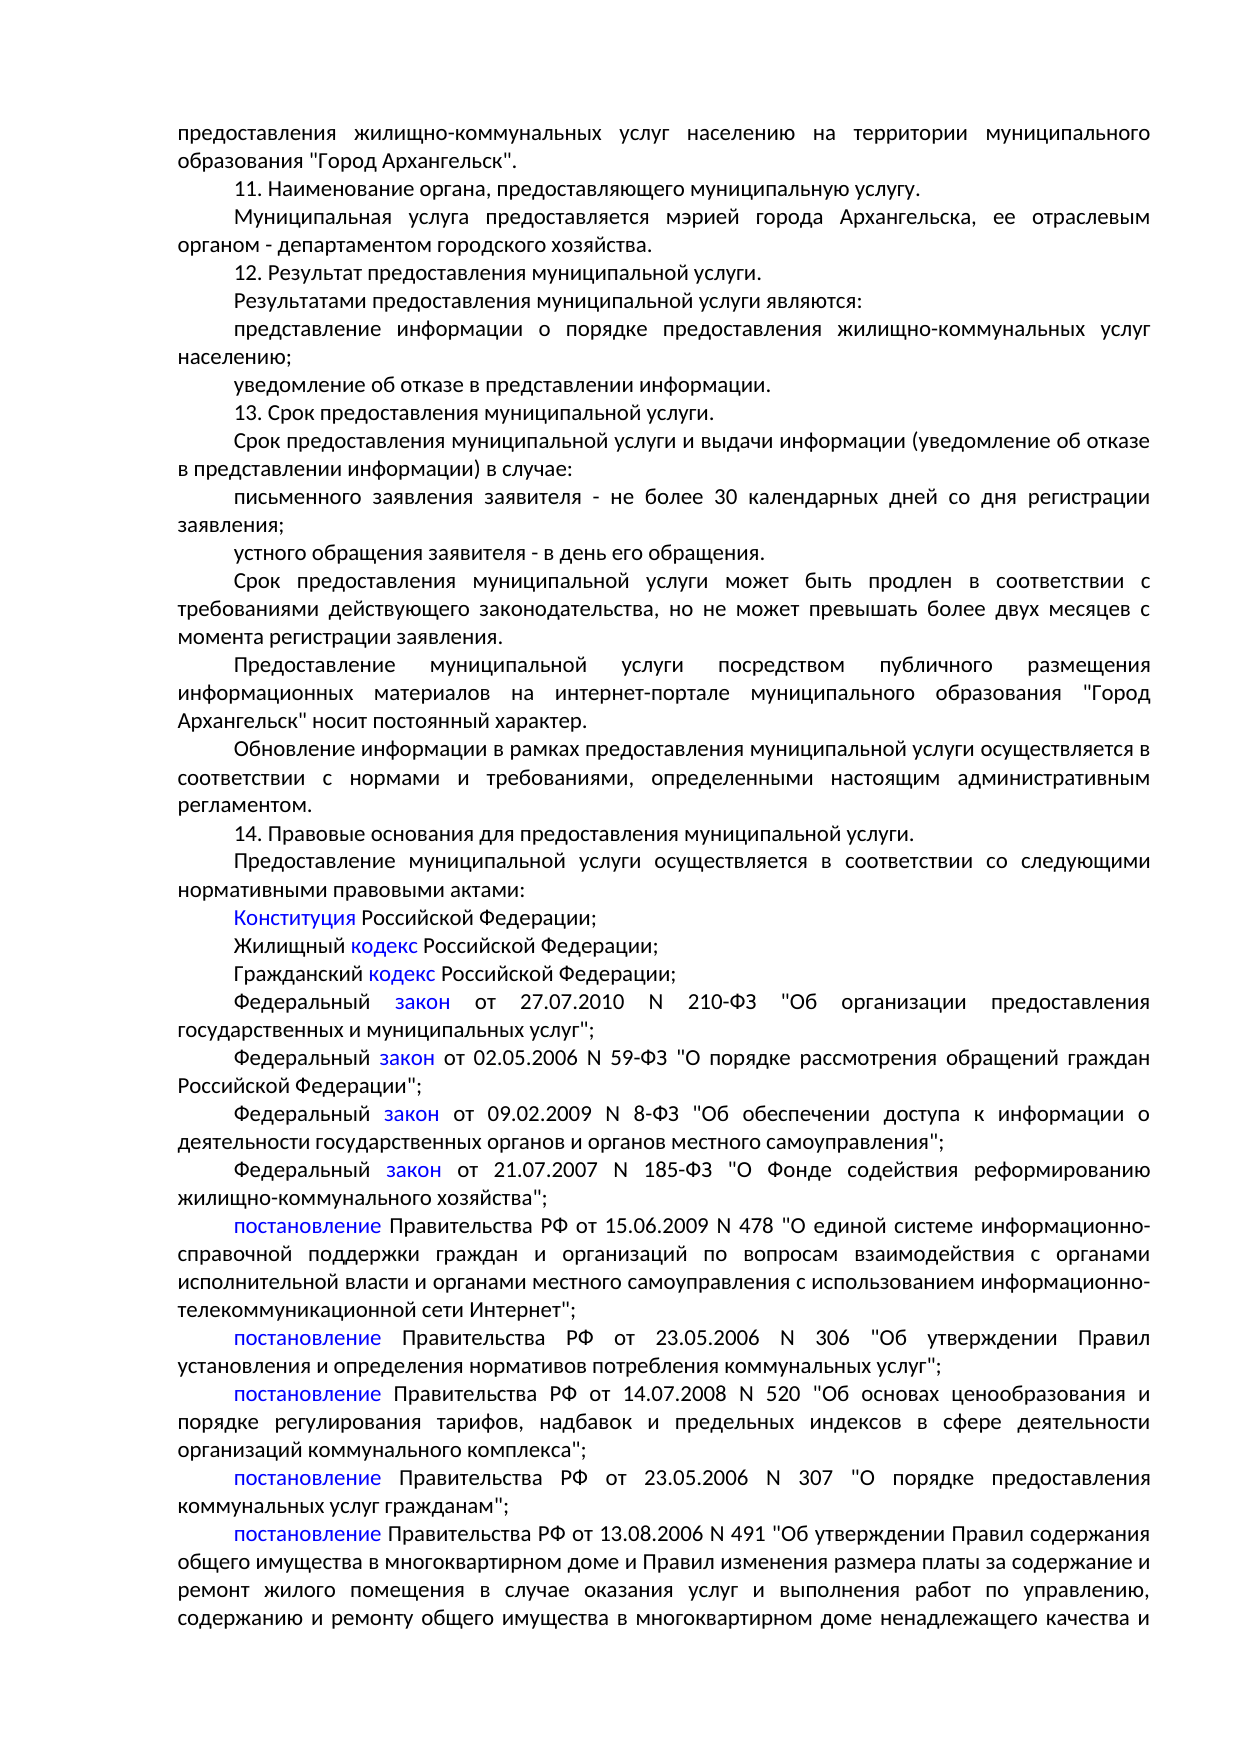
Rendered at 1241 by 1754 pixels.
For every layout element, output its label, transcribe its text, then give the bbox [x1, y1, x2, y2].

text 11. Наименование органа, предоставляющего муниципальную услугу. [177, 174, 1152, 202]
text 13. Срок предоставления муниципальной услуги. [177, 398, 1152, 426]
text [177, 118, 1152, 174]
text письменного заявления заявителя - не более 30 календарных дней со дня регистрации заявления; [177, 482, 1152, 538]
text Результатами предоставления муниципальной услуги являются: [177, 286, 1152, 314]
text Федеральный закон от 09.02.2009 N 8-ФЗ "Об обеспечении доступа к информации о деятельности государственных органов и органов местного самоуправления"; [177, 1099, 1152, 1155]
text Жилищный кодекс Российской Федерации; [177, 931, 1152, 959]
text 14. Правовые основания для предоставления муниципальной услуги. [177, 819, 1152, 847]
text Конституция Российской Федерации; [177, 903, 1152, 931]
text Федеральный закон от 02.05.2006 N 59-ФЗ "О порядке рассмотрения обращений граждан Российской Федерации"; [177, 1043, 1152, 1099]
text Федеральный закон от 21.07.2007 N 185-ФЗ "О Фонде содействия реформированию жилищно-коммунального хозяйства"; [177, 1155, 1152, 1211]
text уведомление об отказе в представлении информации. [177, 370, 1152, 398]
text устного обращения заявителя - в день его обращения. [177, 538, 1152, 566]
text представление информации о порядке предоставления жилищно-коммунальных услуг населению; [177, 314, 1152, 370]
text постановление Правительства РФ от 23.05.2006 N 307 "О порядке предоставления коммунальных услуг гражданам"; [177, 1463, 1152, 1519]
text Муниципальная услуга предоставляется мэрией города Архангельска, ее отраслевым органом - департаментом городского хозяйства. [177, 202, 1152, 258]
text постановление Правительства РФ от 14.07.2008 N 520 "Об основах ценообразования и порядке регулирования тарифов, надбавок и предельных индексов в сфере деятельности организаций коммунального комплекса"; [177, 1379, 1152, 1463]
text Предоставление муниципальной услуги осуществляется в соответствии со следующими нормативными правовыми актами: [177, 847, 1152, 903]
text Гражданский кодекс Российской Федерации; [177, 959, 1152, 987]
text постановление Правительства РФ от 23.05.2006 N 306 "Об утверждении Правил установления и определения нормативов потребления коммунальных услуг"; [177, 1323, 1152, 1379]
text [177, 1519, 1152, 1631]
text постановление Правительства РФ от 15.06.2009 N 478 "О единой системе информационно-справочной поддержки граждан и организаций по вопросам взаимодействия с органами исполнительной власти и органами местного самоуправления с использованием информационно-телекоммуникационной сети Интернет"; [177, 1211, 1152, 1323]
text Обновление информации в рамках предоставления муниципальной услуги осуществляется в соответствии с нормами и требованиями, определенными настоящим административным регламентом. [177, 734, 1152, 819]
text 12. Результат предоставления муниципальной услуги. [177, 258, 1152, 286]
text Срок предоставления муниципальной услуги может быть продлен в соответствии с требованиями действующего законодательства, но не может превышать более двух месяцев с момента регистрации заявления. [177, 566, 1152, 651]
text Срок предоставления муниципальной услуги и выдачи информации (уведомление об отказе в представлении информации) в случае: [177, 426, 1152, 482]
text Предоставление муниципальной услуги посредством публичного размещения информационных материалов на интернет-портале муниципального образования "Город Архангельск" носит постоянный характер. [177, 651, 1152, 734]
text Федеральный закон от 27.07.2010 N 210-ФЗ "Об организации предоставления государственных и муниципальных услуг"; [177, 987, 1152, 1043]
